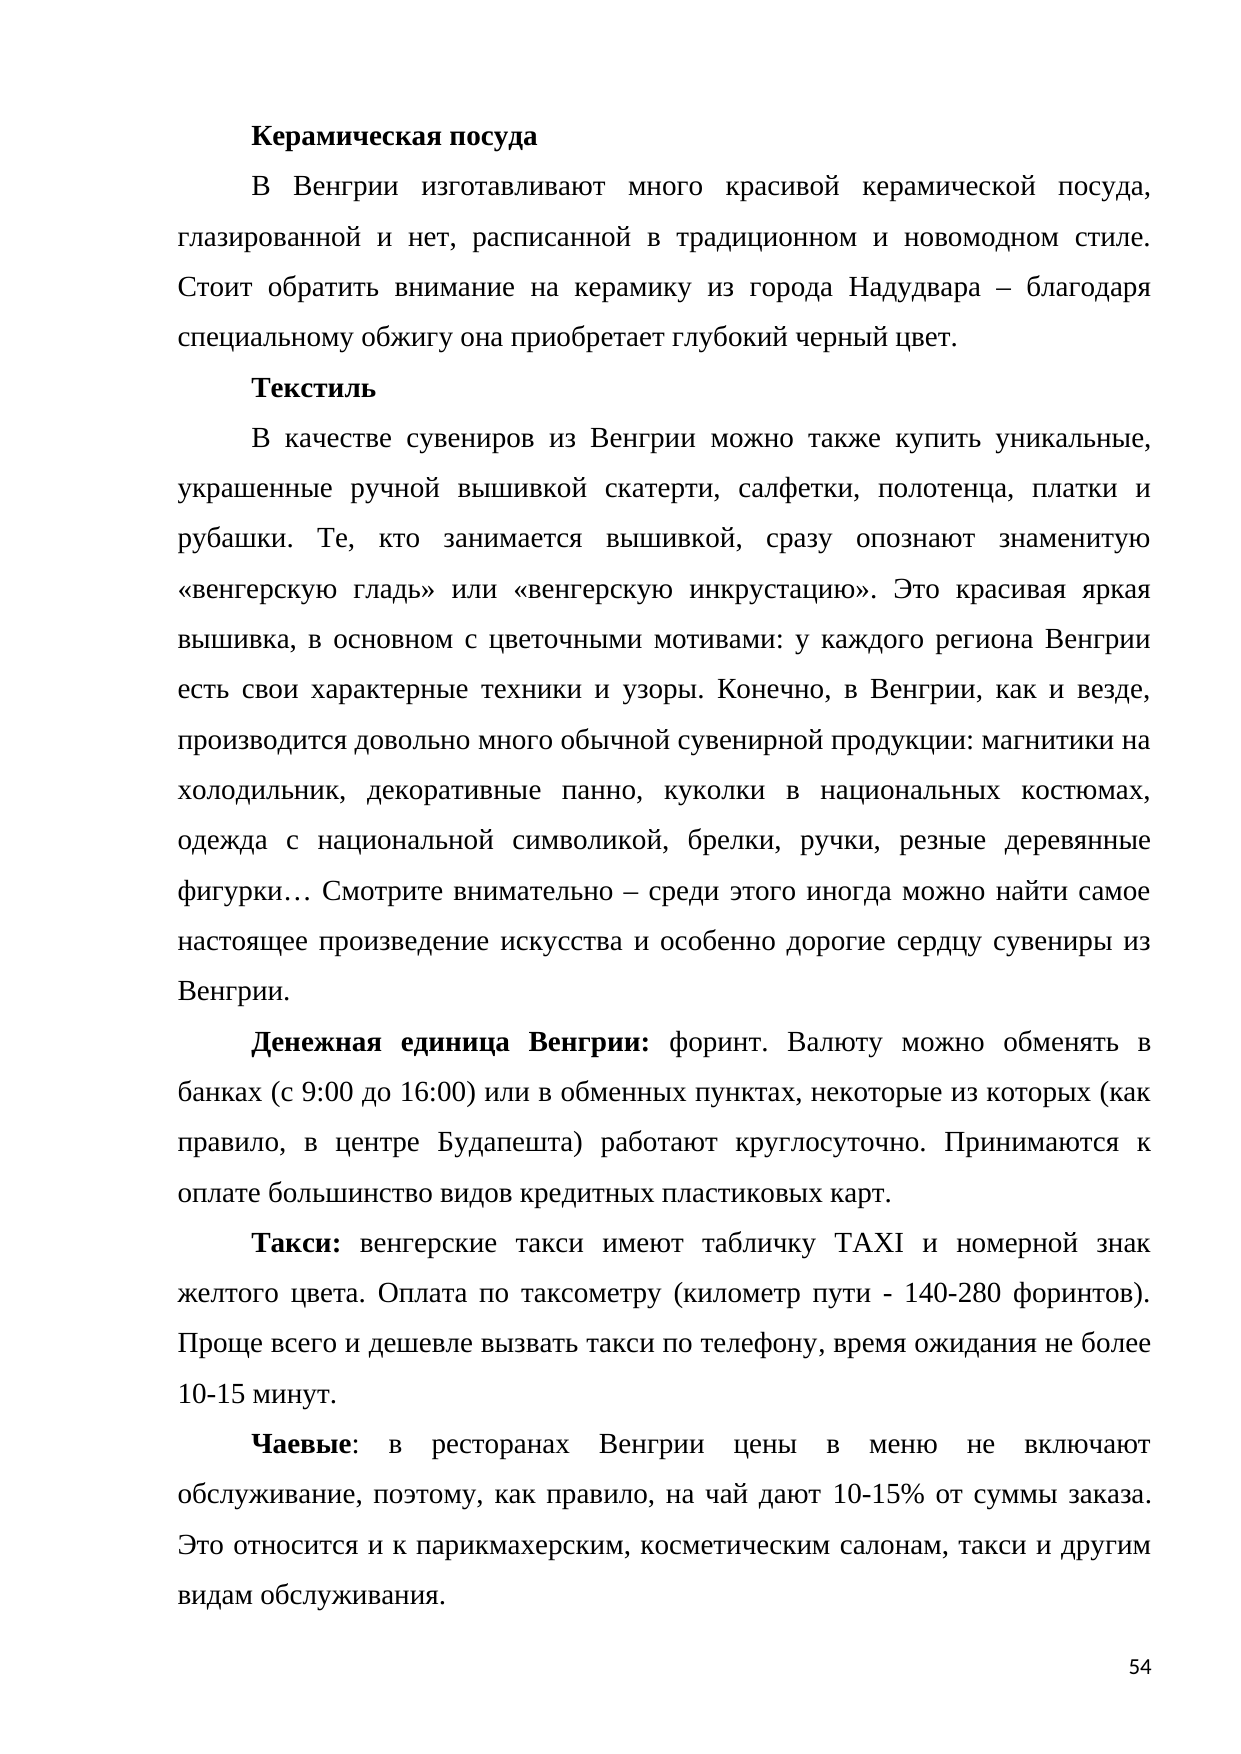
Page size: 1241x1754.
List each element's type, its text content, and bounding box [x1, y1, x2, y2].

text Чаевые: в ресторанах Венгрии цены в меню не включают обслуживание, поэтому, как правило, на чай дают 10-15% от суммы заказа. Это относится и к парикмахерским, косметическим салонам, такси и другим видам обслуживания. [177, 1426, 1152, 1611]
text Такси: венгерские такси имеют табличку TAXI и номерной знак желтого цвета. Оплата по таксометру (километр пути - 140-280 форинтов). Проще всего и дешевле вызвать такси по телефону, время ожидания не более 10-15 минут. [177, 1225, 1152, 1409]
text Текстиль [177, 370, 1152, 403]
text В качестве сувениров из Венгрии можно также купить уникальные, украшенные ручной вышивкой скатерти, салфетки, полотенца, платки и рубашки. Те, кто занимается вышивкой, сразу опознают знаменитую «венгерскую гладь» или «венгерскую инкрустацию». Это красивая яркая вышивка, в основном с цветочными мотивами: у каждого региона Венгрии есть свои характерные техники и узоры. Конечно, в Венгрии, как и везде, производится довольно много обычной сувенирной продукции: магнитики на холодильник, декоративные панно, куколки в национальных костюмах, одежда с национальной символикой, брелки, ручки, резные деревянные фигурки… Смотрите внимательно – среди этого иногда можно найти самое настоящее произведение искусства и особенно дорогие сердцу сувениры из Венгрии. [177, 420, 1152, 1007]
text Керамическая посуда [177, 118, 1152, 152]
text В Венгрии изготавливают много красивой керамической посуда, глазированной и нет, расписанной в традиционном и новомодном стиле. Стоит обратить внимание на керамику из города Надудвара – благодаря специальному обжигу она приобретает глубокий черный цвет. [177, 168, 1152, 353]
text Денежная единица Венгрии: форинт. Валюту можно обменять в банках (с 9:00 до 16:00) или в обменных пунктах, некоторые из которых (как правило, в центре Будапешта) работают круглосуточно. Принимаются к оплате большинство видов кредитных пластиковых карт. [177, 1024, 1152, 1208]
